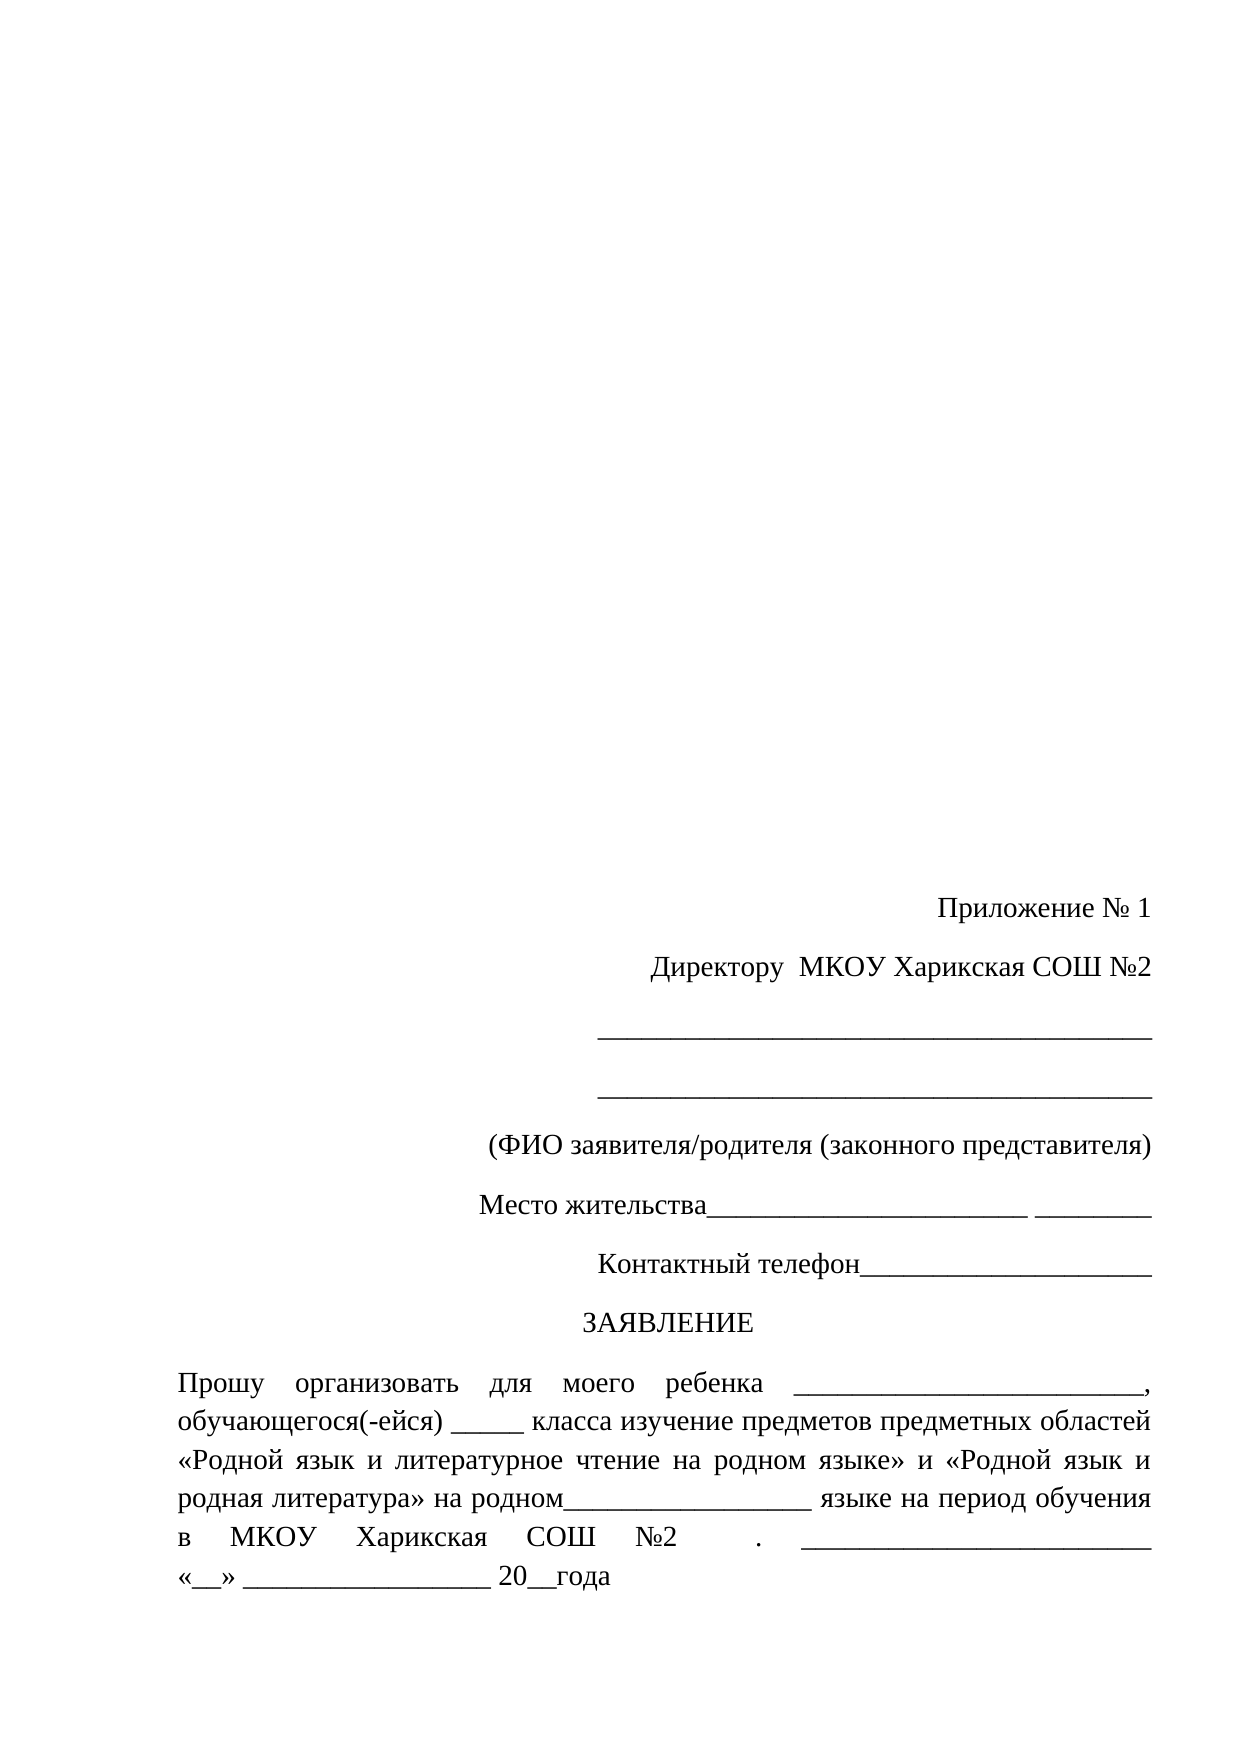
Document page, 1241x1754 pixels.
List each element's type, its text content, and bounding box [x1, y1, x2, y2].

text ______________________________________ [177, 1068, 1152, 1102]
text (ФИО заявителя/родителя (законного представителя) [177, 1127, 1152, 1161]
text Директору МКОУ Харикская СОШ №2 [177, 949, 1152, 983]
text Место жительства______________________ ________ [177, 1187, 1152, 1220]
text ЗАЯВЛЕНИЕ [177, 1306, 1152, 1339]
text Прошу организовать для моего ребенка ________________________, обучающегося(-ейся) _____ класса изучение предметов предметных областей «Родной язык и литературное чтение на родном языке» и «Родной язык и родная литература» на родном_________________ языке на период обучения в МКОУ Харикская СОШ №2 . ________________________ «__» _________________ 20__года [177, 1365, 1152, 1591]
text Приложение № 1 [177, 890, 1152, 923]
text Контактный телефон____________________ [177, 1246, 1152, 1280]
text ______________________________________ [177, 1009, 1152, 1042]
